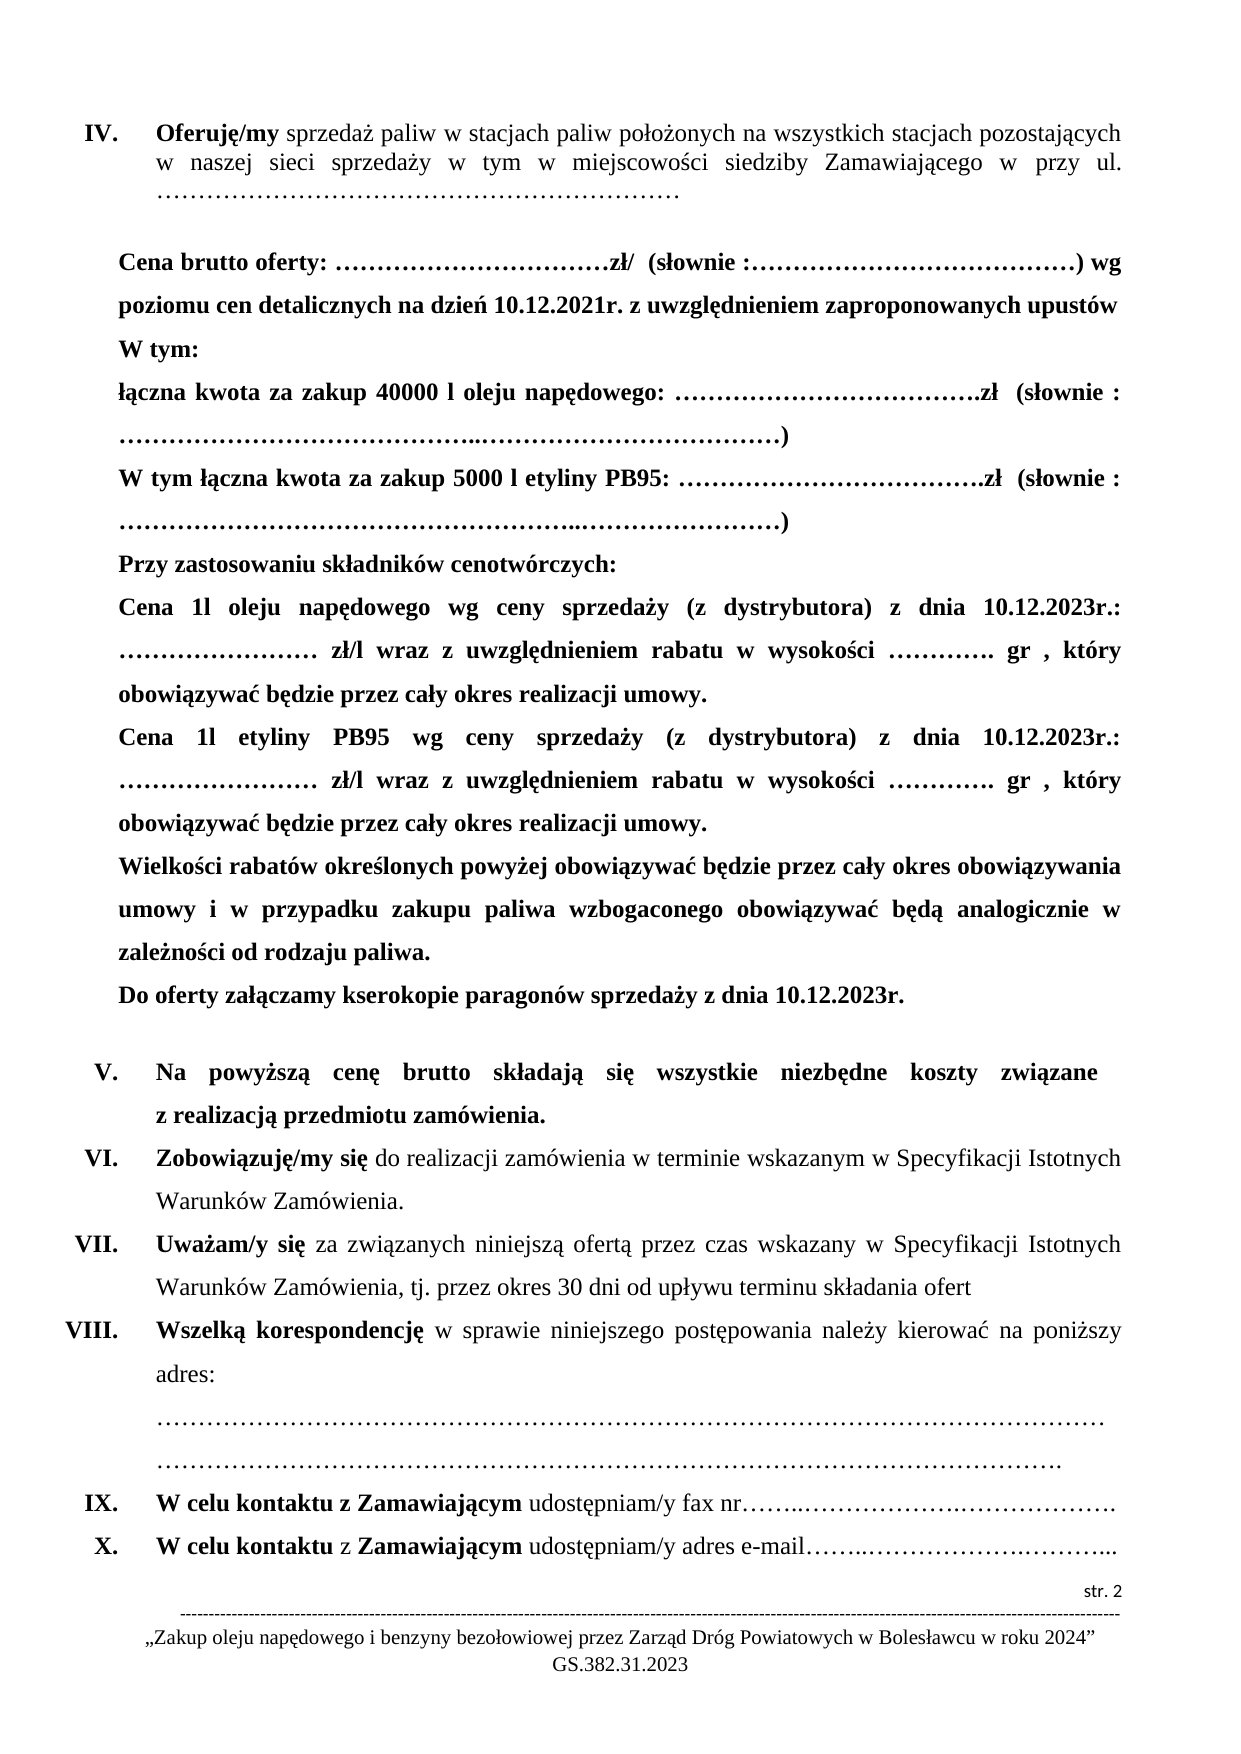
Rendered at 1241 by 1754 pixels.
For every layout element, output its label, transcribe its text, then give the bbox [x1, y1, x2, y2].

text Cena 1l oleju napędowego wg ceny sprzedaży (z dystrybutora) z dnia 10.12.2023r.: …………………… zł/l wraz z uwzględnieniem rabatu w wysokości …………. gr , który obowiązywać będzie przez cały okres realizacji umowy. [118, 592, 1122, 707]
list Oferuję/my sprzedaż paliw w stacjach paliw położonych na wszystkich stacjach pozostających w naszej sieci sprzedaży w tym w miejscowości siedziby Zamawiającego w przy ul. ……………………………………………………… [118, 118, 1122, 204]
text W tym łączna kwota za zakup 5000 l etyliny PB95: ……………………………….zł (słownie :………………………………………………..……………………) [118, 463, 1122, 535]
list W celu kontaktu z Zamawiającym udostępniam/y adres e-mail……..……………….………... [118, 1531, 1122, 1560]
text Przy zastosowaniu składników cenotwórczych: [118, 549, 1122, 578]
list W celu kontaktu z Zamawiającym udostępniam/y fax nr……..……………….………………. [118, 1488, 1122, 1517]
list Zobowiązuję/my się do realizacji zamówienia w terminie wskazanym w Specyfikacji Istotnych Warunków Zamówienia. [118, 1143, 1122, 1215]
list Wszelką korespondencję w sprawie niniejszego postępowania należy kierować na poniższy adres:……………………………………………………………………………………………………………………………………………………………………………………………………. [118, 1316, 1122, 1474]
list Na powyższą cenę brutto składają się wszystkie niezbędne koszty związane z realizacją przedmiotu zamówienia. [118, 1057, 1122, 1129]
text Cena 1l etyliny PB95 wg ceny sprzedaży (z dystrybutora) z dnia 10.12.2023r.: …………………… zł/l wraz z uwzględnieniem rabatu w wysokości …………. gr , który obowiązywać będzie przez cały okres realizacji umowy. [118, 722, 1122, 837]
text W tym: [118, 334, 1122, 362]
text Wielkości rabatów określonych powyżej obowiązywać będzie przez cały okres obowiązywania umowy i w przypadku zakupu paliwa wzbogaconego obowiązywać będą analogicznie w zależności od rodzaju paliwa. [118, 851, 1122, 966]
text łączna kwota za zakup 40000 l oleju napędowego: ……………………………….zł (słownie :……………………………………..………………………………) [118, 377, 1122, 449]
text Cena brutto oferty: ……………………………zł/ (słownie :…………………………………) wg poziomu cen detalicznych na dzień 10.12.2021r. z uwzględnieniem zaproponowanych upustów [118, 247, 1122, 319]
list Uważam/y się za związanych niniejszą ofertą przez czas wskazany w Specyfikacji Istotnych Warunków Zamówienia, tj. przez okres 30 dni od upływu terminu składania ofert [118, 1229, 1122, 1301]
text Do oferty załączamy kserokopie paragonów sprzedaży z dnia 10.12.2023r. [118, 981, 1122, 1009]
